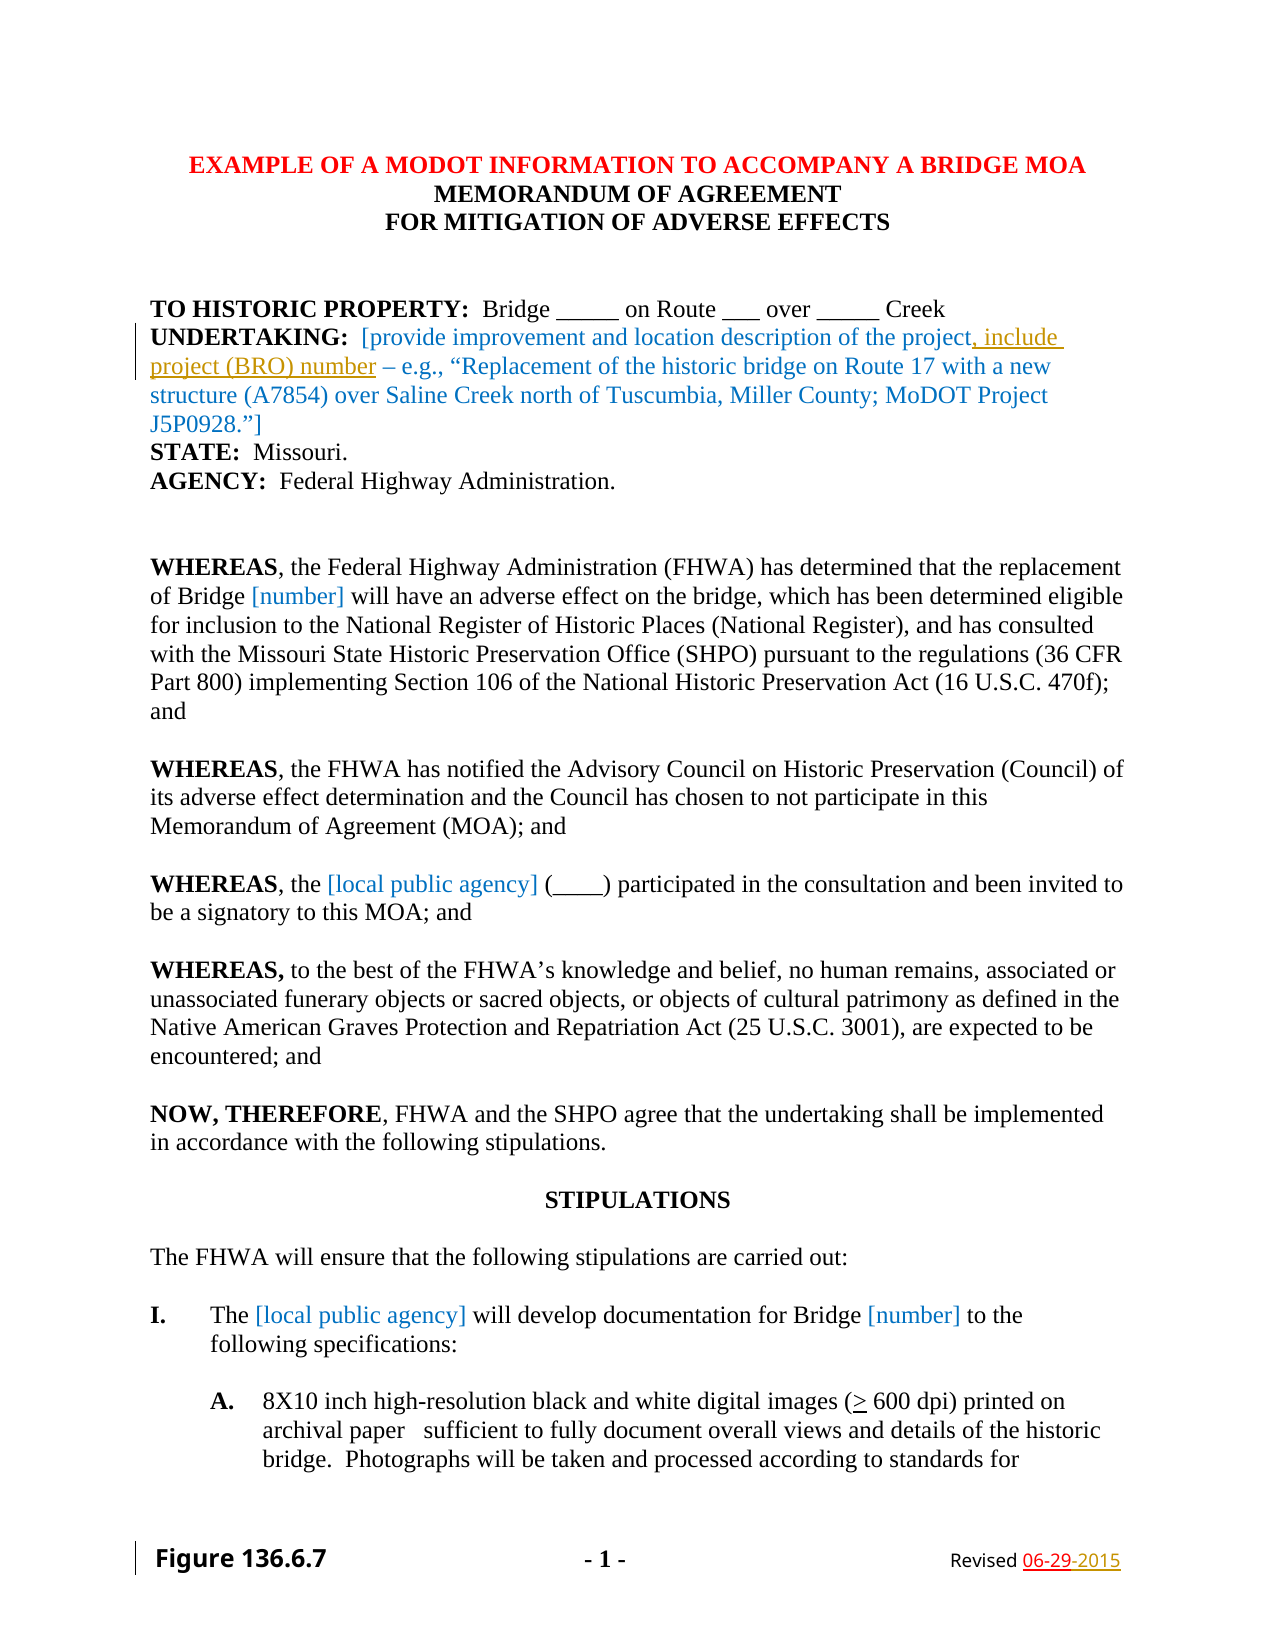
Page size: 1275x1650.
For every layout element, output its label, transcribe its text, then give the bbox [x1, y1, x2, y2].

text FOR MITIGATION OF ADVERSE EFFECTS [150, 207, 1125, 236]
text STIPULATIONS [150, 1185, 1125, 1214]
list The [local public agency] will develop documentation for Bridge [number] to the following specifications: [150, 1300, 1125, 1357]
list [210, 1386, 1125, 1472]
text MEMORANDUM OF AGREEMENT [150, 179, 1125, 207]
text Whereas, to the best of the FHWA’s knowledge and belief, no human remains, associated or unassociated funerary objects or sacred objects, or objects of cultural patrimony as defined in the Native American Graves Protection and Repatriation Act (25 U.S.C. 3001), are expected to be encountered; and [150, 955, 1125, 1070]
text STATE: Missouri. [150, 437, 1125, 466]
text AGENCY: Federal Highway Administration. [150, 466, 1125, 495]
text UNDERTAKING: [provide improvement and location description of the project – e.g., “Replacement of the historic bridge on Route 17 with a new structure (A7854) over Saline Creek north of Tuscumbia, Miller County; MoDOT Project J5P0928.”] [150, 322, 1125, 437]
text WHEREAS, the FHWA has notified the Advisory Council on Historic Preservation (Council) of its adverse effect determination and the Council has chosen to not participate in this Memorandum of Agreement (MOA); and [150, 754, 1125, 840]
text EXAMPLE OF A MODOT INFORMATION TO ACCOMPANY A BRIDGE MOA [150, 150, 1125, 179]
text WHEREAS, the [local public agency] (____) participated in the consultation and been invited to be a signatory to this MOA; and [150, 869, 1125, 926]
text NOW, THEREFORE, FHWA and the SHPO agree that the undertaking shall be implemented in accordance with the following stipulations. [150, 1099, 1125, 1156]
text The FHWA will ensure that the following stipulations are carried out: [150, 1242, 1125, 1271]
text TO HISTORIC PROPERTY: Bridge _____ on Route ___ over _____ Creek [150, 294, 1125, 322]
text WHEREAS, the Federal Highway Administration (FHWA) has determined that the replacement of Bridge [number] will have an adverse effect on the bridge, which has been determined eligible for inclusion to the National Register of Historic Places (National Register), and has consulted with the Missouri State Historic Preservation Office (SHPO) pursuant to the regulations (36 CFR Part 800) implementing Section 106 of the National Historic Preservation Act (16 U.S.C. 470f); and [150, 552, 1125, 725]
